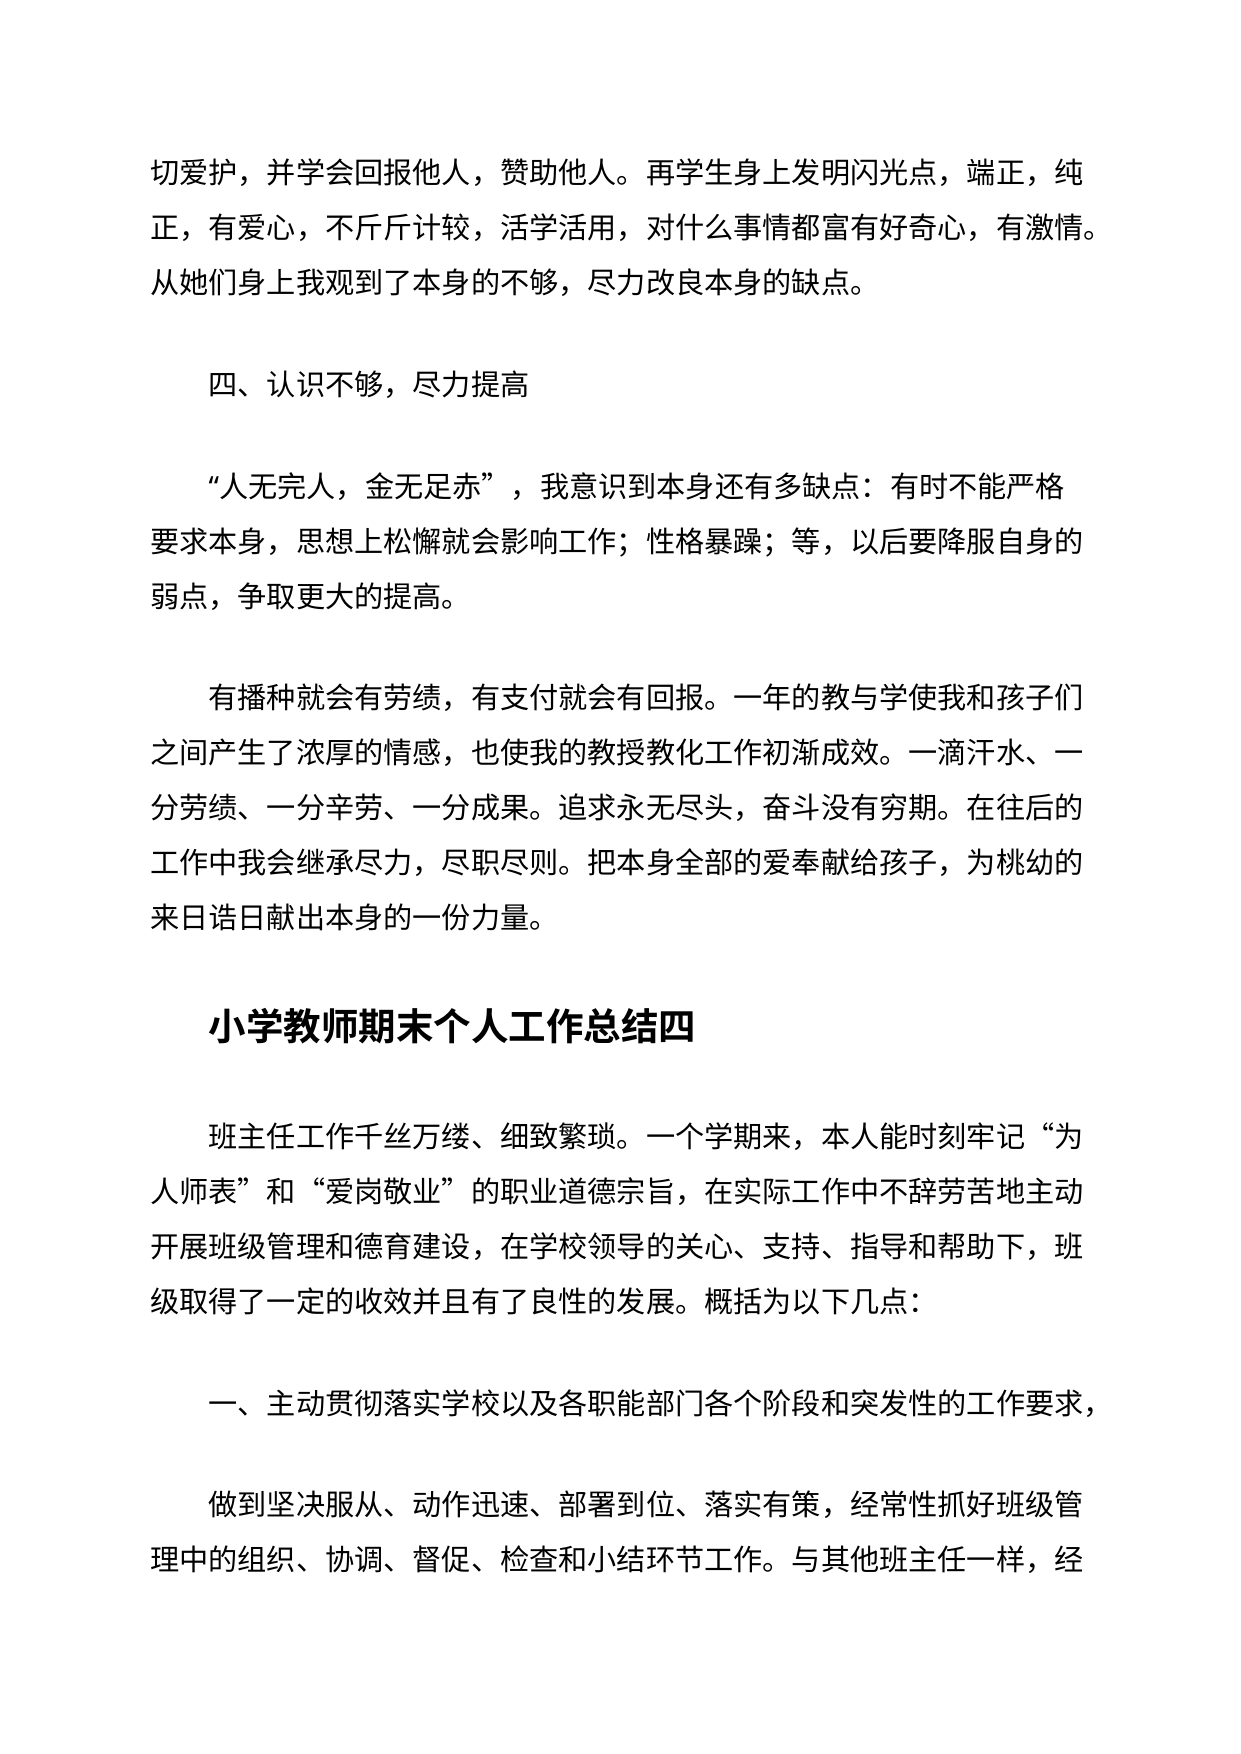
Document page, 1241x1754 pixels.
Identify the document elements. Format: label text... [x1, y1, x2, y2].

text 一、主动贯彻落实学校以及各职能部门各个阶段和突发性的工作要求， [150, 1380, 1090, 1422]
text 有播种就会有劳绩，有支付就会有回报。一年的教与学使我和孩子们之间产生了浓厚的情感，也使我的教授教化工作初渐成效。一滴汗水、一分劳绩、一分辛劳、一分成果。追求永无尽头，奋斗没有穷期。在往后的工作中我会继承尽力，尽职尽则。把本身全部的爱奉献给孩子，为桃幼的来日诰日献出本身的一份力量。 [150, 675, 1090, 937]
text 班主任工作千丝万缕、细致繁琐。一个学期来，本人能时刻牢记“为人师表”和“爱岗敬业”的职业道德宗旨，在实际工作中不辞劳苦地主动开展班级管理和德育建设，在学校领导的关心、支持、指导和帮助下，班级取得了一定的收效并且有了良性的发展。概括为以下几点： [150, 1114, 1090, 1321]
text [150, 1482, 1090, 1579]
text 四、认识不够，尽力提高 [150, 362, 1090, 404]
text 小学教师期末个人工作总结四 [150, 996, 1090, 1051]
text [150, 150, 1090, 302]
text “人无完人，金无足赤”，我意识到本身还有多缺点：有时不能严格要求本身，思想上松懈就会影响工作；性格暴躁；等，以后要降服自身的弱点，争取更大的提高。 [150, 463, 1090, 616]
